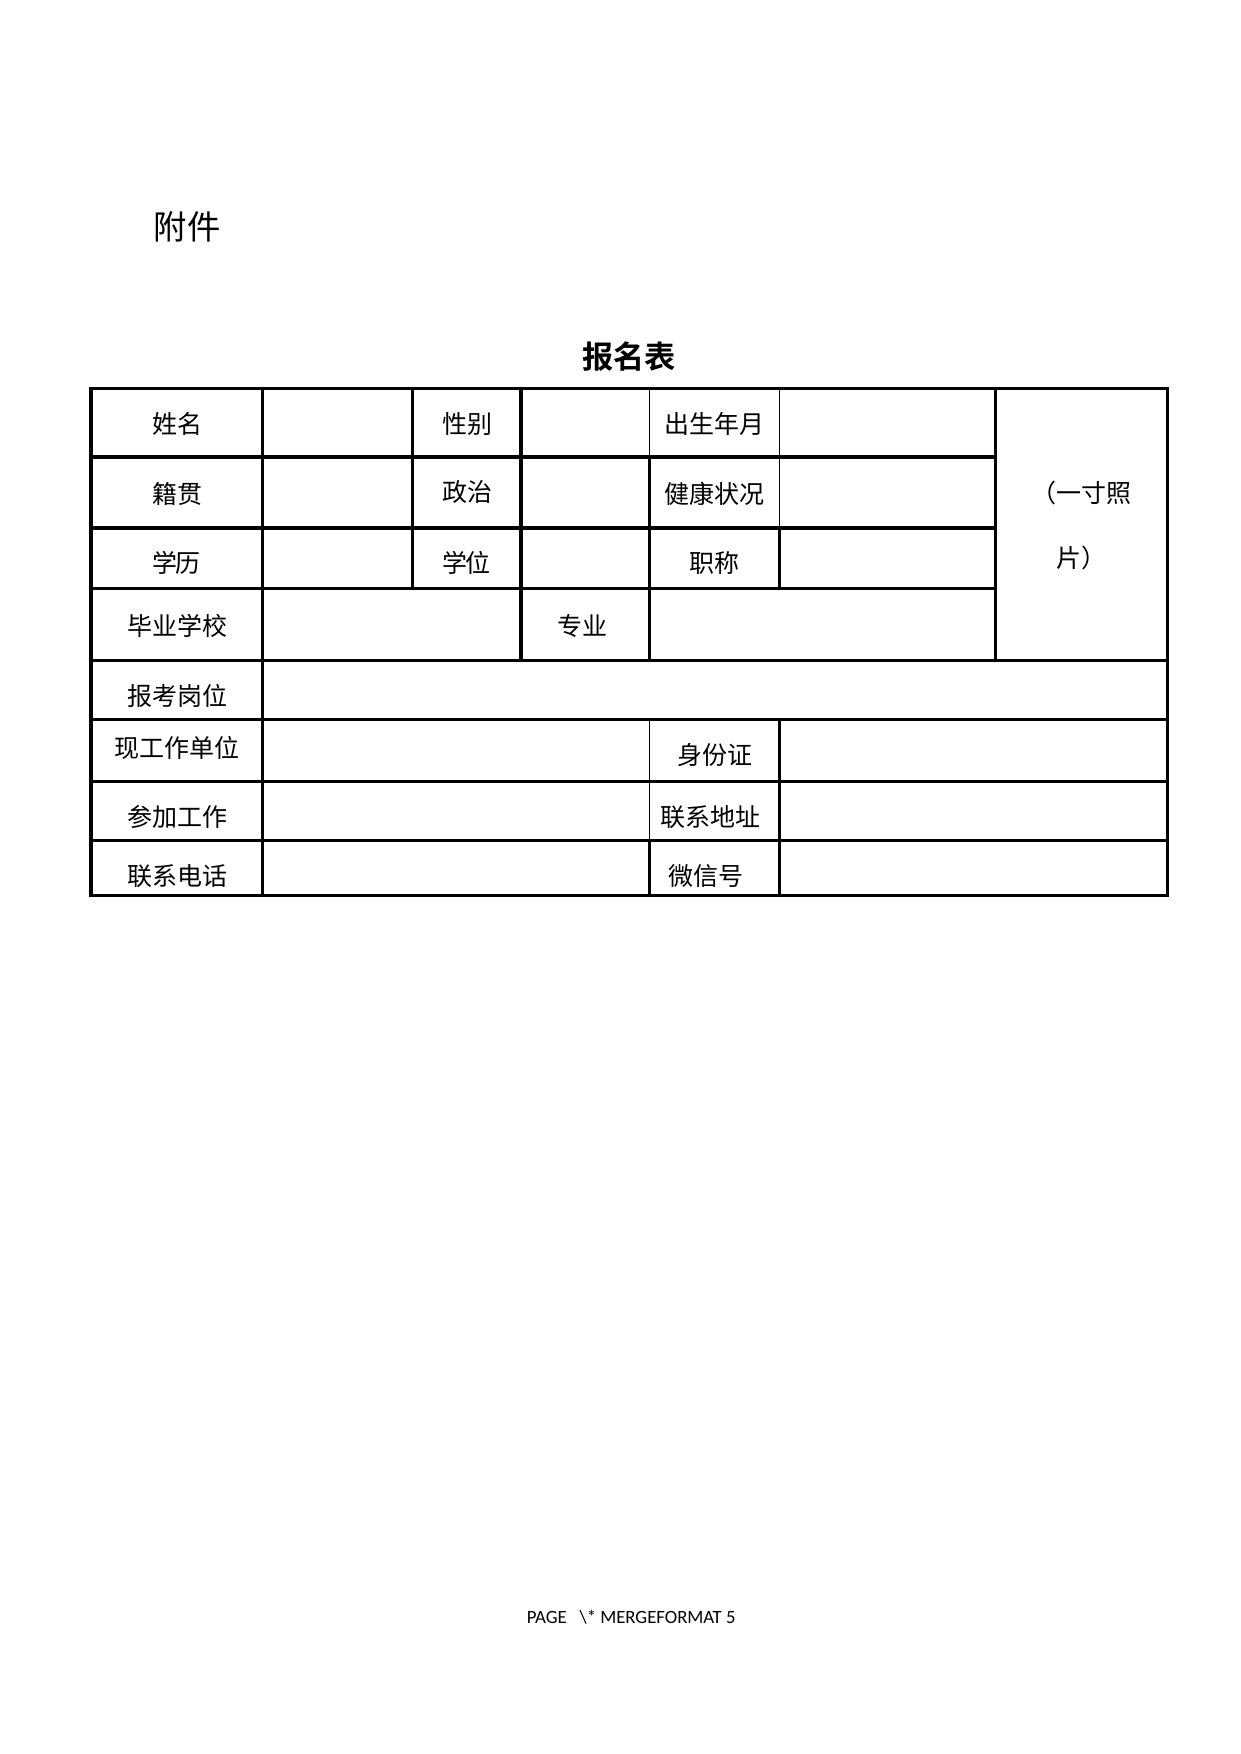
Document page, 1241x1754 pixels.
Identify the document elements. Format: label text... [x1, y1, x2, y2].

table_cell [264, 530, 411, 587]
table_cell 学位 [414, 530, 519, 587]
table_cell [651, 590, 994, 659]
table_header 姓名 [93, 390, 261, 455]
table_cell [523, 530, 648, 587]
table_cell 毕业学校 [93, 590, 261, 659]
table_cell [781, 530, 994, 587]
table_header [780, 390, 994, 455]
table_cell [523, 459, 648, 526]
table_cell 现工作单位 [93, 721, 261, 780]
table_cell [264, 783, 649, 839]
table_cell 身份证 号码 [650, 721, 778, 780]
table_header [523, 390, 649, 455]
table_cell 联系地址 [650, 783, 778, 839]
table_cell [781, 783, 1166, 839]
text 附件 [153, 192, 1104, 257]
table_cell 学历 [93, 530, 261, 587]
table_cell 政治 面貌 [414, 459, 519, 526]
table_cell [781, 721, 1166, 780]
table_cell 微信号 [651, 842, 778, 893]
table_cell [264, 459, 411, 526]
table_cell [264, 842, 648, 893]
table_cell 报考岗位 [93, 662, 261, 718]
table_cell [780, 459, 994, 526]
table_cell [264, 721, 649, 780]
table_cell [264, 662, 1166, 718]
table_cell 职称 [651, 530, 778, 587]
table_cell [781, 842, 1166, 893]
table_cell 健康状况 [651, 459, 779, 526]
table_cell 专业 [523, 590, 648, 659]
table_cell 联系电话 [93, 842, 261, 893]
table_header [264, 390, 411, 455]
table_cell [264, 590, 519, 659]
table_cell 籍贯 [93, 459, 261, 526]
text 报名表 [153, 322, 1104, 387]
table_header 出生年月 [650, 390, 779, 455]
table_header （一寸照片） [997, 390, 1166, 659]
table_header 性别 [414, 390, 519, 455]
table_cell 参加工作 时间 [93, 783, 261, 839]
